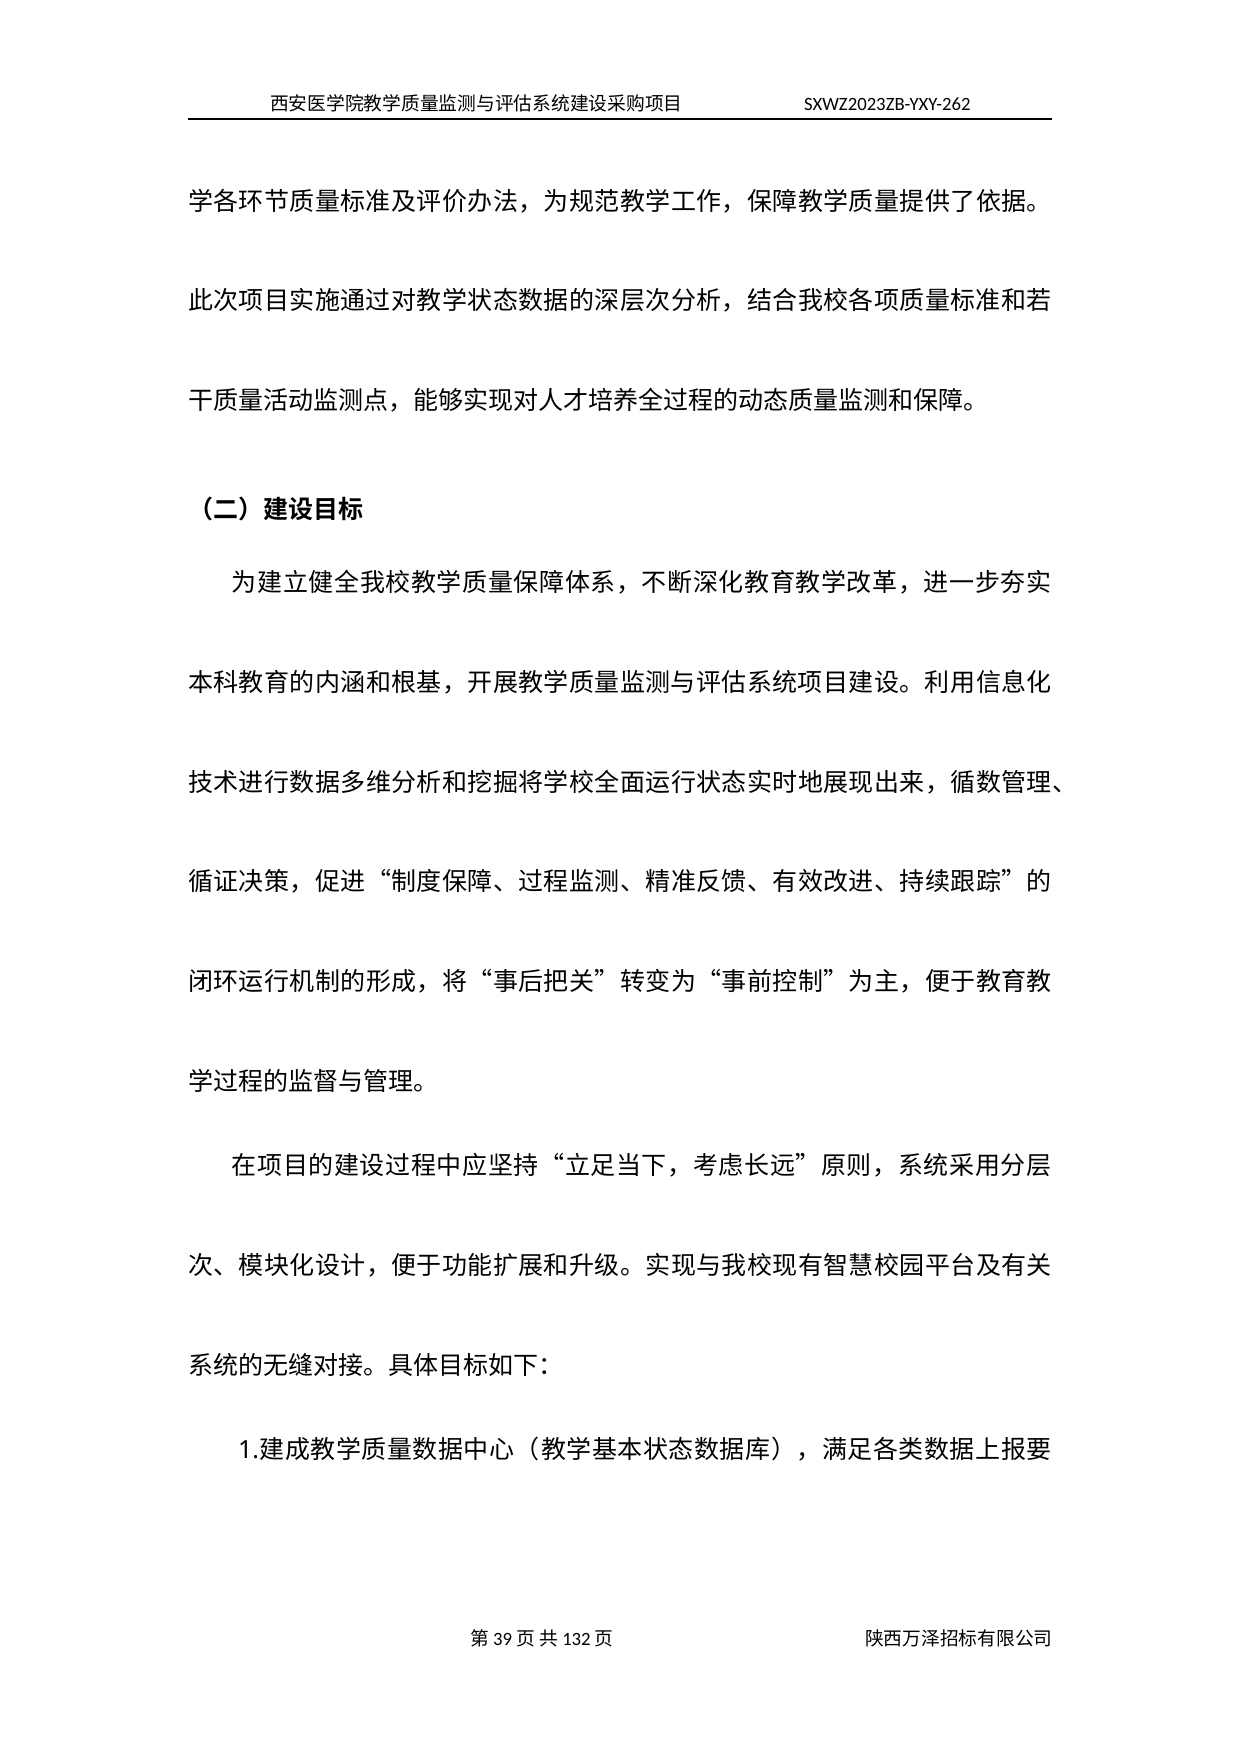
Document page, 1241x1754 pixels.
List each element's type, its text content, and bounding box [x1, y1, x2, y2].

text 在项目的建设过程中应坚持“立足当下，考虑长远”原则，系统采用分层次、模块化设计，便于功能扩展和升级。实现与我校现有智慧校园平台及有关系统的无缝对接。具体目标如下： [188, 1131, 1052, 1396]
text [188, 166, 1052, 432]
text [188, 1414, 1052, 1481]
title （二）建设目标 [188, 475, 1052, 541]
text 为建立健全我校教学质量保障体系，不断深化教育教学改革，进一步夯实本科教育的内涵和根基，开展教学质量监测与评估系统项目建设。利用信息化技术进行数据多维分析和挖掘将学校全面运行状态实时地展现出来，循数管理、循证决策，促进“制度保障、过程监测、精准反馈、有效改进、持续跟踪”的闭环运行机制的形成，将“事后把关”转变为“事前控制”为主，便于教育教学过程的监督与管理。 [188, 548, 1052, 1112]
